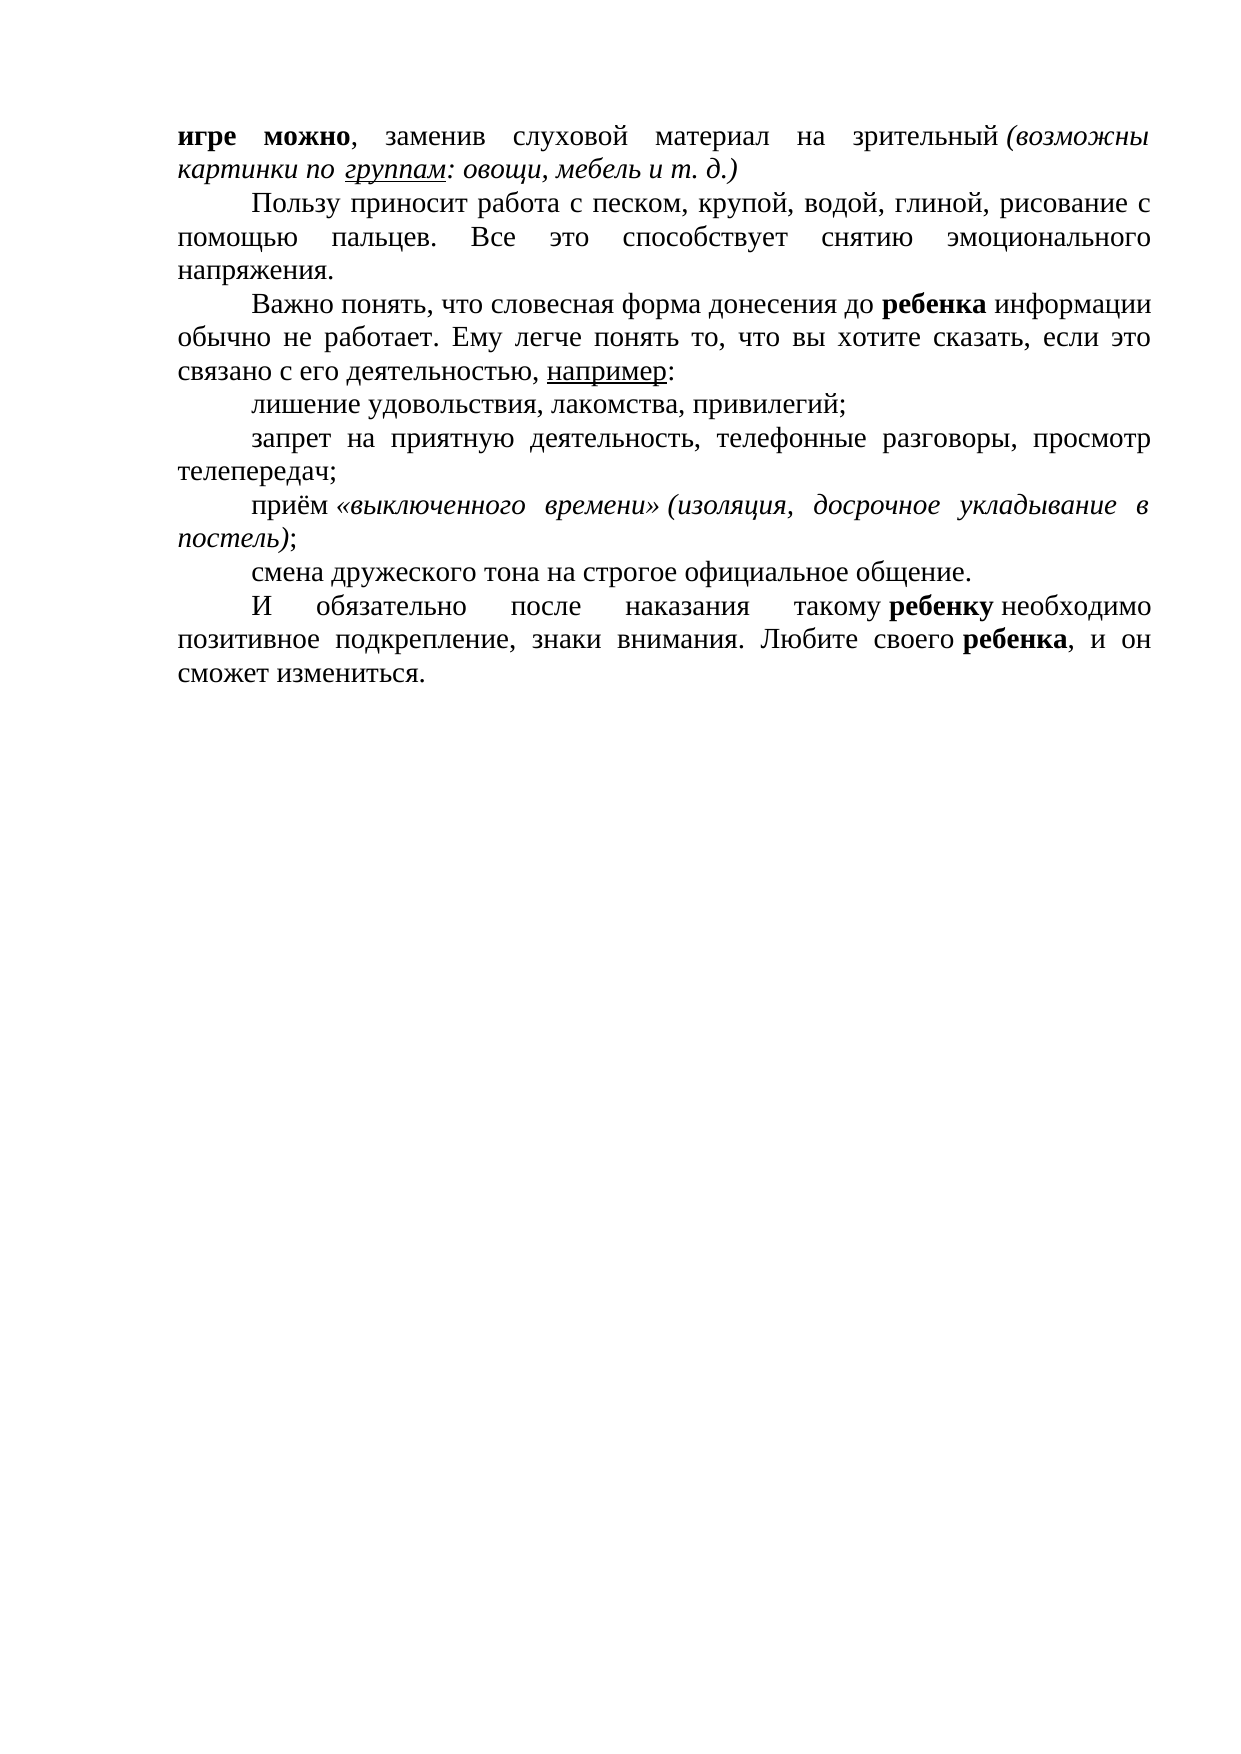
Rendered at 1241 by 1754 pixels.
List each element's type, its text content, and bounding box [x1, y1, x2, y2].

text запрет на приятную деятельность, телефонные разговоры, просмотр телепередач; [177, 420, 1152, 487]
text лишение удовольствия, лакомства, привилегий; [177, 386, 1152, 420]
text приём «выключенного времени» (изоляция, досрочное укладывание в постель); [177, 487, 1152, 554]
text смена дружеского тона на строгое официальное общение. [177, 554, 1152, 588]
text И обязательно после наказания такому ребенку необходимо позитивное подкрепление, знаки внимания. Любите своего ребенка, и он сможет измениться. [177, 588, 1152, 688]
text Пользу приносит работа с песком, крупой, водой, глиной, рисование с помощью пальцев. Все это способствует снятию эмоционального напряжения. [177, 185, 1152, 286]
text Важно понять, что словесная форма донесения до ребенка информации обычно не работает. Ему легче понять то, что вы хотите сказать, если это связано с его деятельностью, например: [177, 286, 1152, 386]
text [177, 118, 1152, 185]
